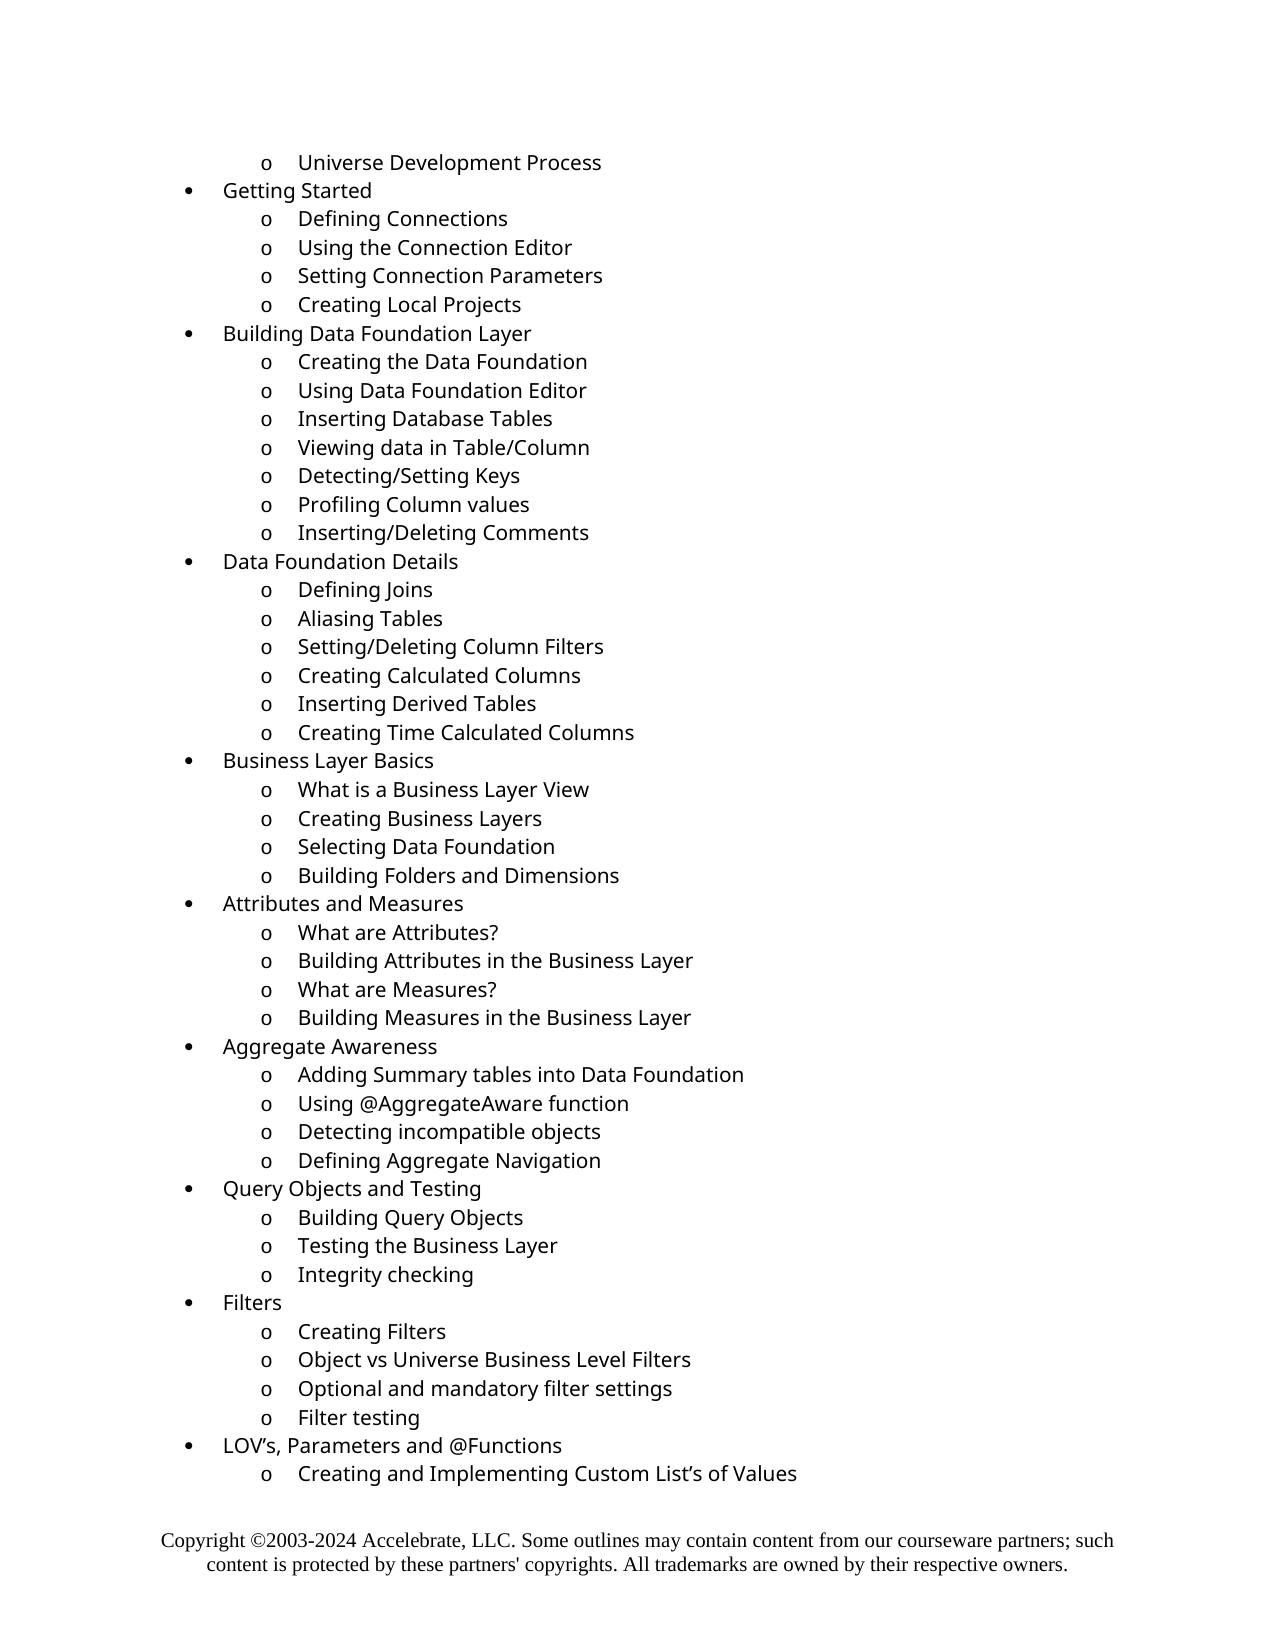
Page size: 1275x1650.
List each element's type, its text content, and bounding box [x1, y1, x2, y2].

list Defining Joins [260, 575, 1127, 604]
list LOV’s, Parameters and @Functions [185, 1431, 1127, 1459]
list Business Layer Basics [185, 747, 1127, 775]
list Creating Business Layers [260, 804, 1127, 832]
list Attributes and Measures [185, 889, 1127, 918]
list Profiling Column values [260, 490, 1127, 518]
list Object vs Universe Business Level Filters [260, 1346, 1127, 1374]
list Creating Calculated Columns [260, 661, 1127, 689]
list Detecting/Setting Keys [260, 461, 1127, 490]
list Building Attributes in the Business Layer [260, 946, 1127, 975]
list Defining Aggregate Navigation [260, 1146, 1127, 1174]
list Aliasing Tables [260, 604, 1127, 632]
list Viewing data in Table/Column [260, 433, 1127, 461]
list Inserting Database Tables [260, 404, 1127, 433]
list Filters [185, 1288, 1127, 1317]
list Using @AggregateAware function [260, 1089, 1127, 1117]
list Creating Local Projects [260, 290, 1127, 319]
list Selecting Data Foundation [260, 832, 1127, 861]
list Getting Started [185, 176, 1127, 204]
list Setting/Deleting Column Filters [260, 632, 1127, 661]
list Using Data Foundation Editor [260, 376, 1127, 404]
list Data Foundation Details [185, 547, 1127, 575]
list What are Measures? [260, 975, 1127, 1003]
list Creating and Implementing Custom List’s of Values [260, 1459, 1127, 1488]
list Creating Filters [260, 1317, 1127, 1346]
list Building Measures in the Business Layer [260, 1003, 1127, 1032]
list Setting Connection Parameters [260, 262, 1127, 290]
list Creating the Data Foundation [260, 347, 1127, 376]
list Aggregate Awareness [185, 1032, 1127, 1060]
list Detecting incompatible objects [260, 1117, 1127, 1146]
list Integrity checking [260, 1260, 1127, 1288]
list Using the Connection Editor [260, 233, 1127, 262]
list Defining Connections [260, 204, 1127, 233]
list Building Data Foundation Layer [185, 319, 1127, 347]
list Inserting Derived Tables [260, 689, 1127, 718]
list Testing the Business Layer [260, 1231, 1127, 1260]
list Adding Summary tables into Data Foundation [260, 1060, 1127, 1089]
list Building Query Objects [260, 1203, 1127, 1231]
list Universe Development Process [260, 148, 1127, 176]
list What are Attributes? [260, 918, 1127, 946]
list What is a Business Layer View [260, 775, 1127, 804]
list Optional and mandatory filter settings [260, 1374, 1127, 1403]
list Building Folders and Dimensions [260, 861, 1127, 889]
list Filter testing [260, 1403, 1127, 1431]
list Inserting/Deleting Comments [260, 518, 1127, 547]
list Creating Time Calculated Columns [260, 718, 1127, 747]
list Query Objects and Testing [185, 1174, 1127, 1203]
